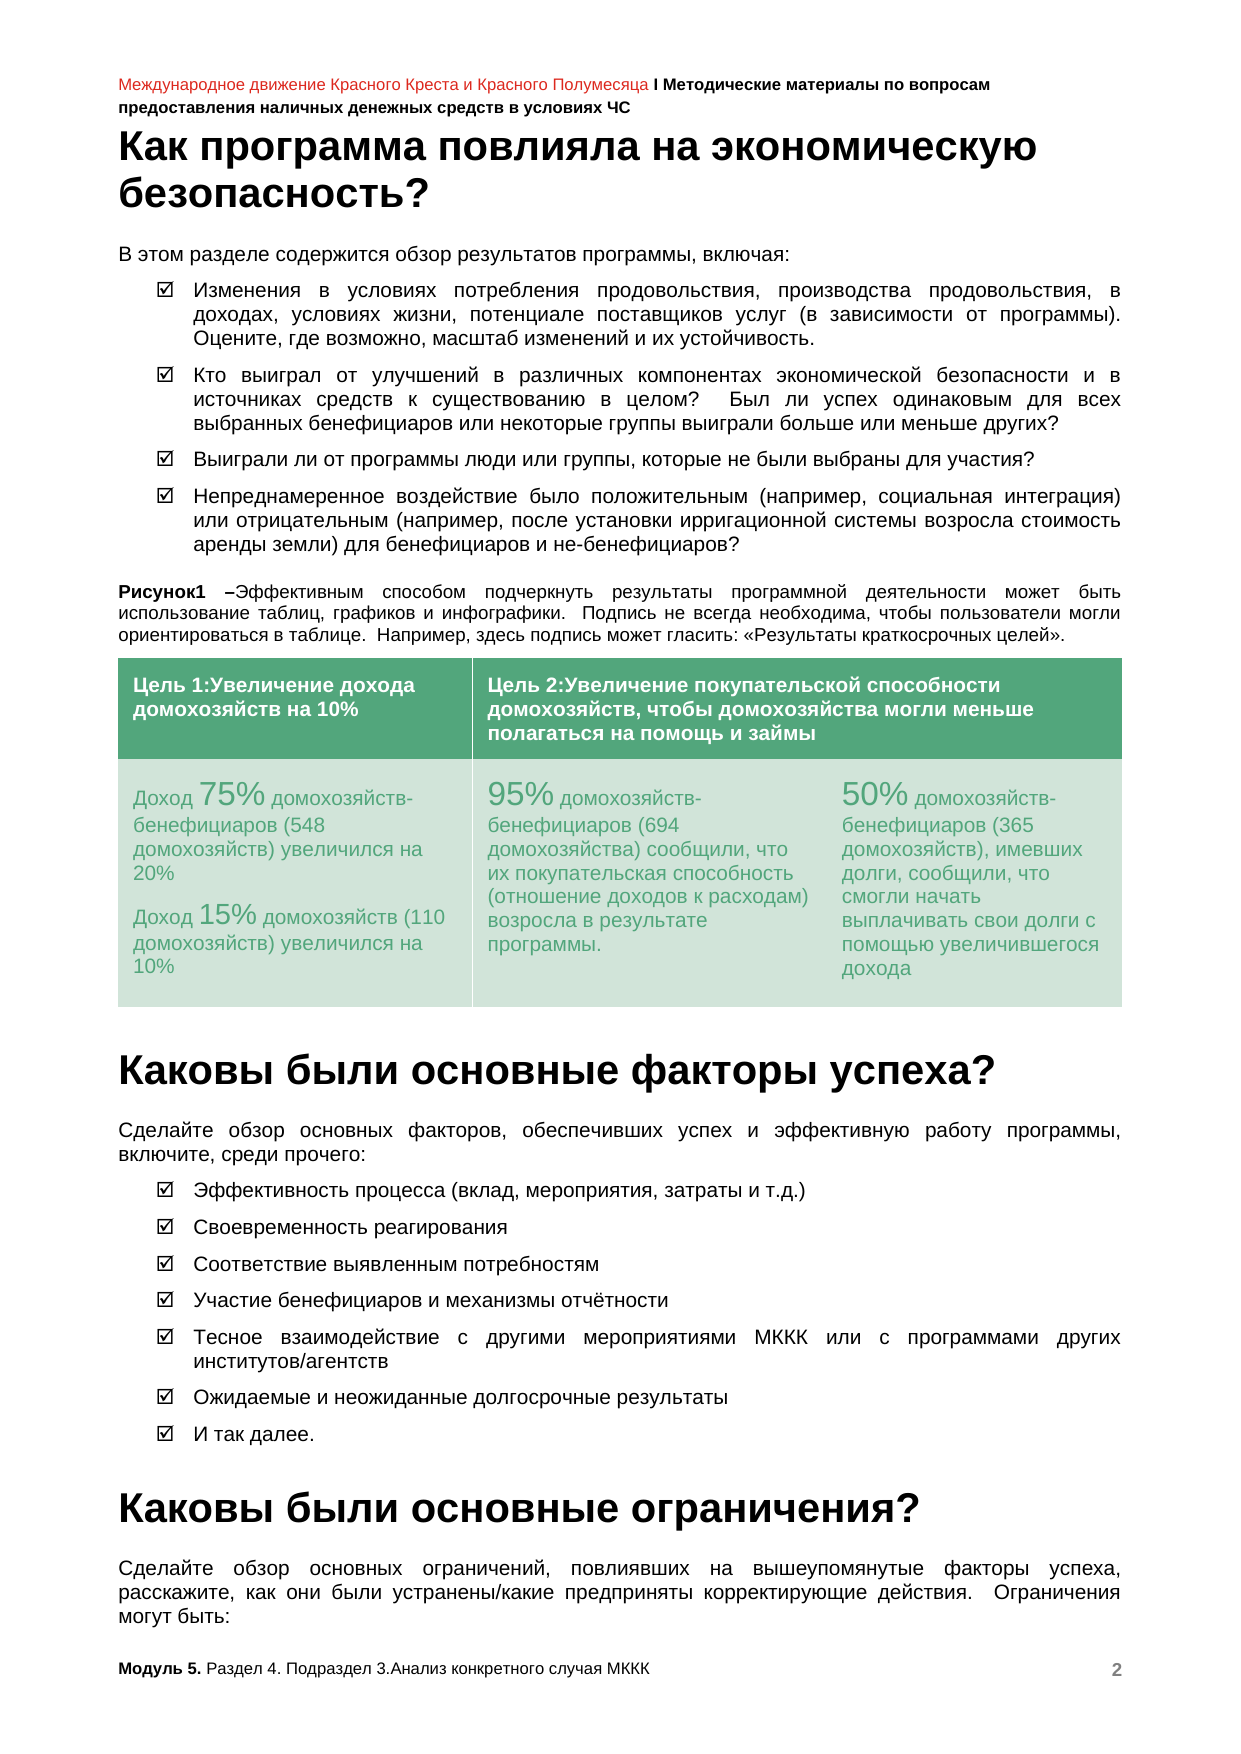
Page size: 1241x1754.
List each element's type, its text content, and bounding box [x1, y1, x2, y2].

text Кто выиграл от улучшений в различных компонентах экономической безопасности и в источниках средств к существованию в целом? Был ли успех одинаковым для всех выбранных бенефициаров или некоторые группы выиграли больше или меньше других? [156, 363, 1122, 434]
text Своевременность реагирования [156, 1215, 1122, 1239]
text Участие бенефициаров и механизмы отчётности [156, 1288, 1122, 1312]
table_cell Доход 75% домохозяйств-бенефициаров (548 домохозяйств) увеличился на 20% Доход 15% домохозяйств (110 домохозяйств) увеличился на 10% [118, 759, 472, 1007]
table_header Цель 1:Увеличение дохода домохозяйств на 10% [118, 658, 472, 759]
text Изменения в условиях потребления продовольствия, производства продовольствия, в доходах, условиях жизни, потенциале поставщиков услуг (в зависимости от программы). Оцените, где возможно, масштаб изменений и их устойчивость. [156, 278, 1122, 350]
text Тесное взаимодействие с другими мероприятиями МККК или с программами других институтов/агентств [156, 1324, 1122, 1373]
table_cell 95% домохозяйств-бенефициаров (694 домохозяйства) сообщили, что их покупательская способность (отношение доходов к расходам) возросла в результате программы. [473, 759, 827, 1007]
text Рисунок1 –Эффективным способом подчеркнуть результаты программной деятельности может быть использование таблиц, графиков и инфографики. Подпись не всегда необходима, чтобы пользователи могли ориентироваться в таблице. Например, здесь подпись может гласить: «Результаты краткосрочных целей». [118, 581, 1122, 645]
text Выиграли ли от программы люди или группы, которые не были выбраны для участия? [156, 447, 1122, 471]
text Сделайте обзор основных факторов, обеспечивших успех и эффективную работу программы, включите, среди прочего: [118, 1118, 1122, 1166]
table_header Цель 2:Увеличение покупательской способности домохозяйств, чтобы домохозяйства могли меньше полагаться на помощь и займы [473, 658, 1122, 759]
text И так далее. [156, 1422, 1122, 1446]
text В этом разделе содержится обзор результатов программы, включая: [118, 242, 1122, 266]
subtitle Каковы были основные ограничения? [118, 1483, 1122, 1531]
text Непреднамеренное воздействие было положительным (например, социальная интеграция) или отрицательным (например, после установки ирригационной системы возросла стоимость аренды земли) для бенефициаров и не-бенефициаров? [156, 484, 1122, 556]
text Эффективность процесса (вклад, мероприятия, затраты и т.д.) [156, 1178, 1122, 1202]
text Сделайте обзор основных ограничений, повлиявших на вышеупомянутые факторы успеха, расскажите, как они были устранены/какие предприняты корректирующие действия. Ограничения могут быть: [118, 1556, 1122, 1628]
subtitle Каковы были основные факторы успеха? [118, 1045, 1122, 1093]
text Ожидаемые и неожиданные долгосрочные результаты [156, 1385, 1122, 1409]
subtitle Как программа повлияла на экономическую безопасность? [118, 121, 1122, 217]
table_cell 50% домохозяйств-бенефициаров (365 домохозяйств), имевших долги, сообщили, что смогли начать выплачивать свои долги с помощью увеличившегося дохода [827, 759, 1122, 1007]
text Соответствие выявленным потребностям [156, 1251, 1122, 1276]
